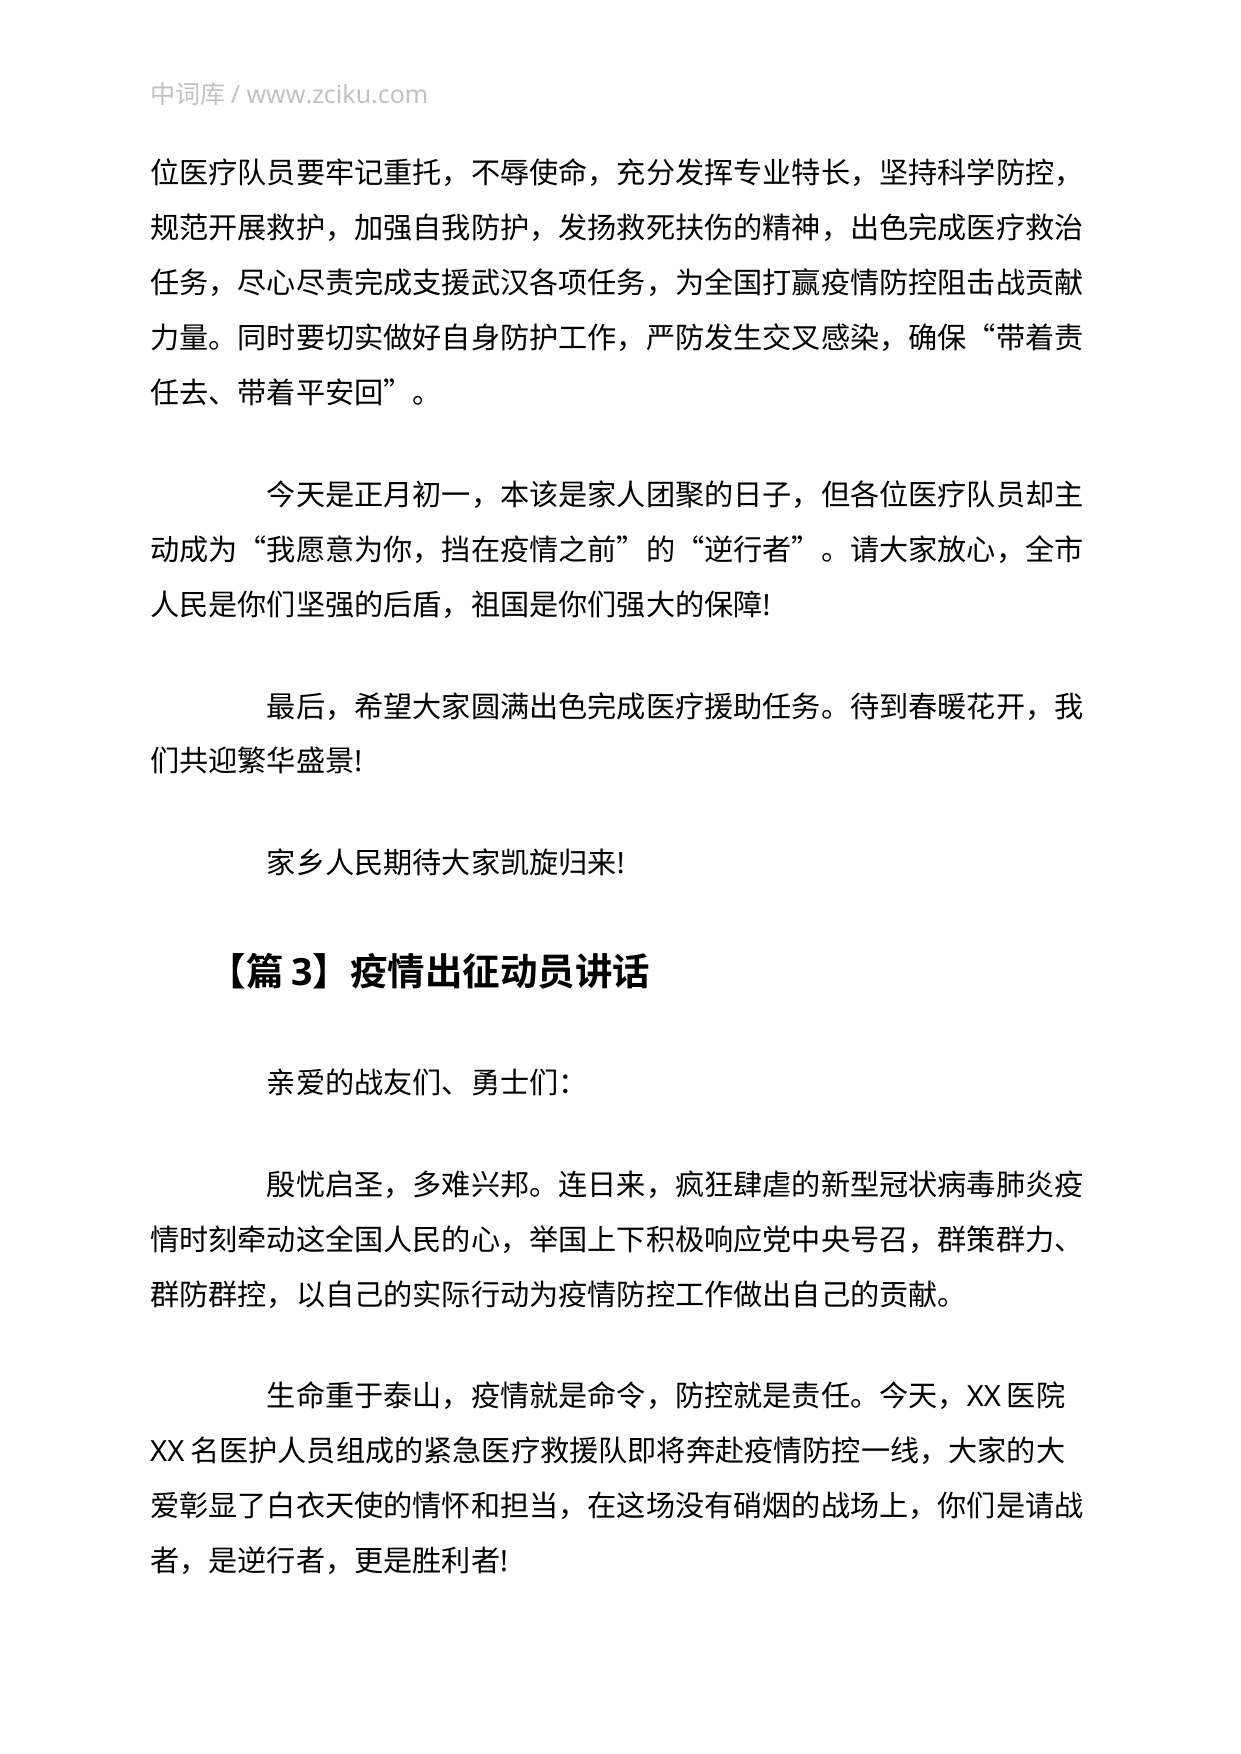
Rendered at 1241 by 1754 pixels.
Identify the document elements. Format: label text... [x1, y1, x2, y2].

text 今天是正月初一，本该是家人团聚的日子，但各位医疗队员却主动成为“我愿意为你，挡在疫情之前”的“逆行者”。请大家放心，全市人民是你们坚强的后盾，祖国是你们强大的保障! [150, 471, 1090, 623]
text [150, 150, 1090, 412]
text 家乡人民期待大家凯旋归来! [150, 840, 1090, 882]
text 亲爱的战友们、勇士们： [150, 1059, 1090, 1102]
text 生命重于泰山，疫情就是命令，防控就是责任。今天，XX医院XX名医护人员组成的紧急医疗救援队即将奔赴疫情防控一线，大家的大爱彰显了白衣天使的情怀和担当，在这场没有硝烟的战场上，你们是请战者，是逆行者，更是胜利者! [150, 1373, 1090, 1580]
text 最后，希望大家圆满出色完成医疗援助任务。待到春暖花开，我们共迎繁华盛景! [150, 683, 1090, 780]
text 殷忧启圣，多难兴邦。连日来，疯狂肆虐的新型冠状病毒肺炎疫情时刻牵动这全国人民的心，举国上下积极响应党中央号召，群策群力、群防群控，以自己的实际行动为疫情防控工作做出自己的贡献。 [150, 1161, 1090, 1313]
text 【篇3】疫情出征动员讲话 [150, 942, 1090, 996]
